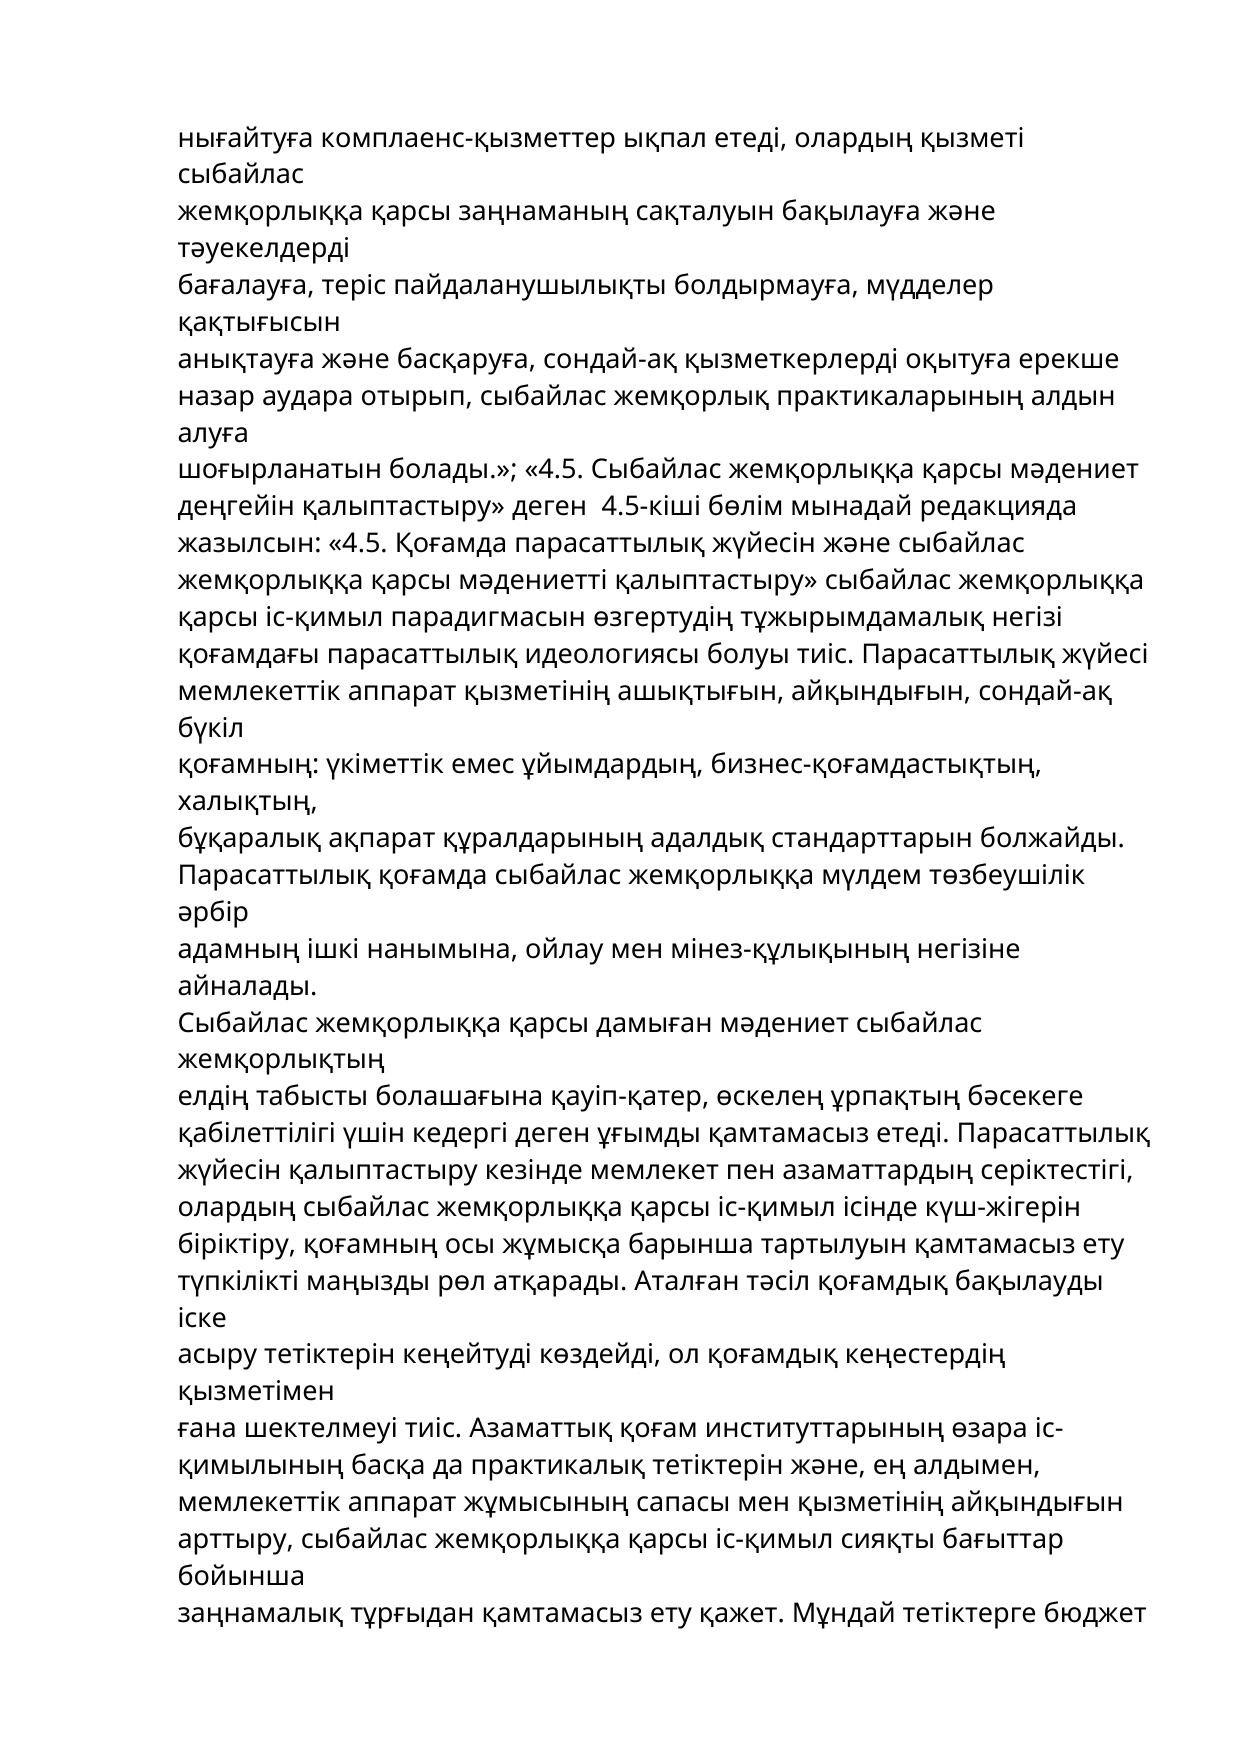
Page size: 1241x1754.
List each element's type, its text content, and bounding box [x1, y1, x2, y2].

text мемлекеттік аппарат қызметінің ашықтығын, айқындығын, сондай-ақ бүкіл [177, 671, 1152, 745]
text олардың сыбайлас жемқорлыққа қарсы іс-қимыл ісінде күш-жігерін [177, 1187, 1152, 1224]
text анықтауға және басқаруға, сондай-ақ қызметкерлерді оқытуға ерекше [177, 339, 1152, 376]
text жемқорлыққа қарсы заңнаманың сақталуын бақылауға және тәуекелдерді [177, 192, 1152, 266]
text қабілеттілігі үшін кедергі деген ұғымды қамтамасыз етеді. Парасаттылық [177, 1114, 1152, 1151]
text шоғырланатын болады.»; «4.5. Сыбайлас жемқорлыққа қарсы мәдениет [177, 450, 1152, 487]
text нығайтуға комплаенс-қызметтер ықпал етеді, олардың қызметі сыбайлас [177, 118, 1152, 192]
text бағалауға, теріс пайдаланушылықты болдырмауға, мүдделер қақтығысын [177, 266, 1152, 339]
text заңнамалық тұрғыдан қамтамасыз ету қажет. Мұндай тетіктерге бюджет [177, 1593, 1152, 1630]
text назар аудара отырып, сыбайлас жемқорлық практикаларының алдын алуға [177, 376, 1152, 450]
text түпкілікті маңызды рөл атқарады. Аталған тәсіл қоғамдық бақылауды іске [177, 1261, 1152, 1335]
text адамның ішкі нанымына, ойлау мен мінез-құлықының негізіне айналады. [177, 929, 1152, 1003]
text жүйесін қалыптастыру кезінде мемлекет пен азаматтардың серіктестігі, [177, 1151, 1152, 1187]
text Сыбайлас жемқорлыққа қарсы дамыған мәдениет сыбайлас жемқорлықтың [177, 1003, 1152, 1077]
text арттыру, сыбайлас жемқорлыққа қарсы іс-қимыл сияқты бағыттар бойынша [177, 1519, 1152, 1593]
text Парасаттылық қоғамда сыбайлас жемқорлыққа мүлдем төзбеушілік әрбір [177, 856, 1152, 929]
text мемлекеттік аппарат жұмысының сапасы мен қызметінің айқындығын [177, 1482, 1152, 1519]
text жазылсын: «4.5. Қоғамда парасаттылық жүйесін және сыбайлас [177, 524, 1152, 561]
text біріктіру, қоғамның осы жұмысқа барынша тартылуын қамтамасыз ету [177, 1224, 1152, 1261]
text деңгейін қалыптастыру» деген 4.5-кіші бөлім мынадай редакцияда [177, 487, 1152, 524]
text қоғамдағы парасаттылық идеологиясы болуы тиіс. Парасаттылық жүйесі [177, 634, 1152, 671]
text бұқаралық ақпарат құралдарының адалдық стандарттарын болжайды. [177, 819, 1152, 856]
text асыру тетіктерін кеңейтуді көздейді, ол қоғамдық кеңестердің қызметімен [177, 1335, 1152, 1409]
text жемқорлыққа қарсы мәдениетті қалыптастыру» сыбайлас жемқорлыққа [177, 561, 1152, 597]
text қимылының басқа да практикалық тетіктерін және, ең алдымен, [177, 1446, 1152, 1482]
text ғана шектелмеуі тиіс. Азаматтық қоғам институттарының өзара іс- [177, 1409, 1152, 1446]
text қоғамның: үкіметтік емес ұйымдардың, бизнес-қоғамдастықтың, халықтың, [177, 745, 1152, 819]
text елдің табысты болашағына қауіп-қатер, өскелең ұрпақтың бәсекеге [177, 1077, 1152, 1114]
text қарсы іс-қимыл парадигмасын өзгертудің тұжырымдамалық негізі [177, 597, 1152, 634]
